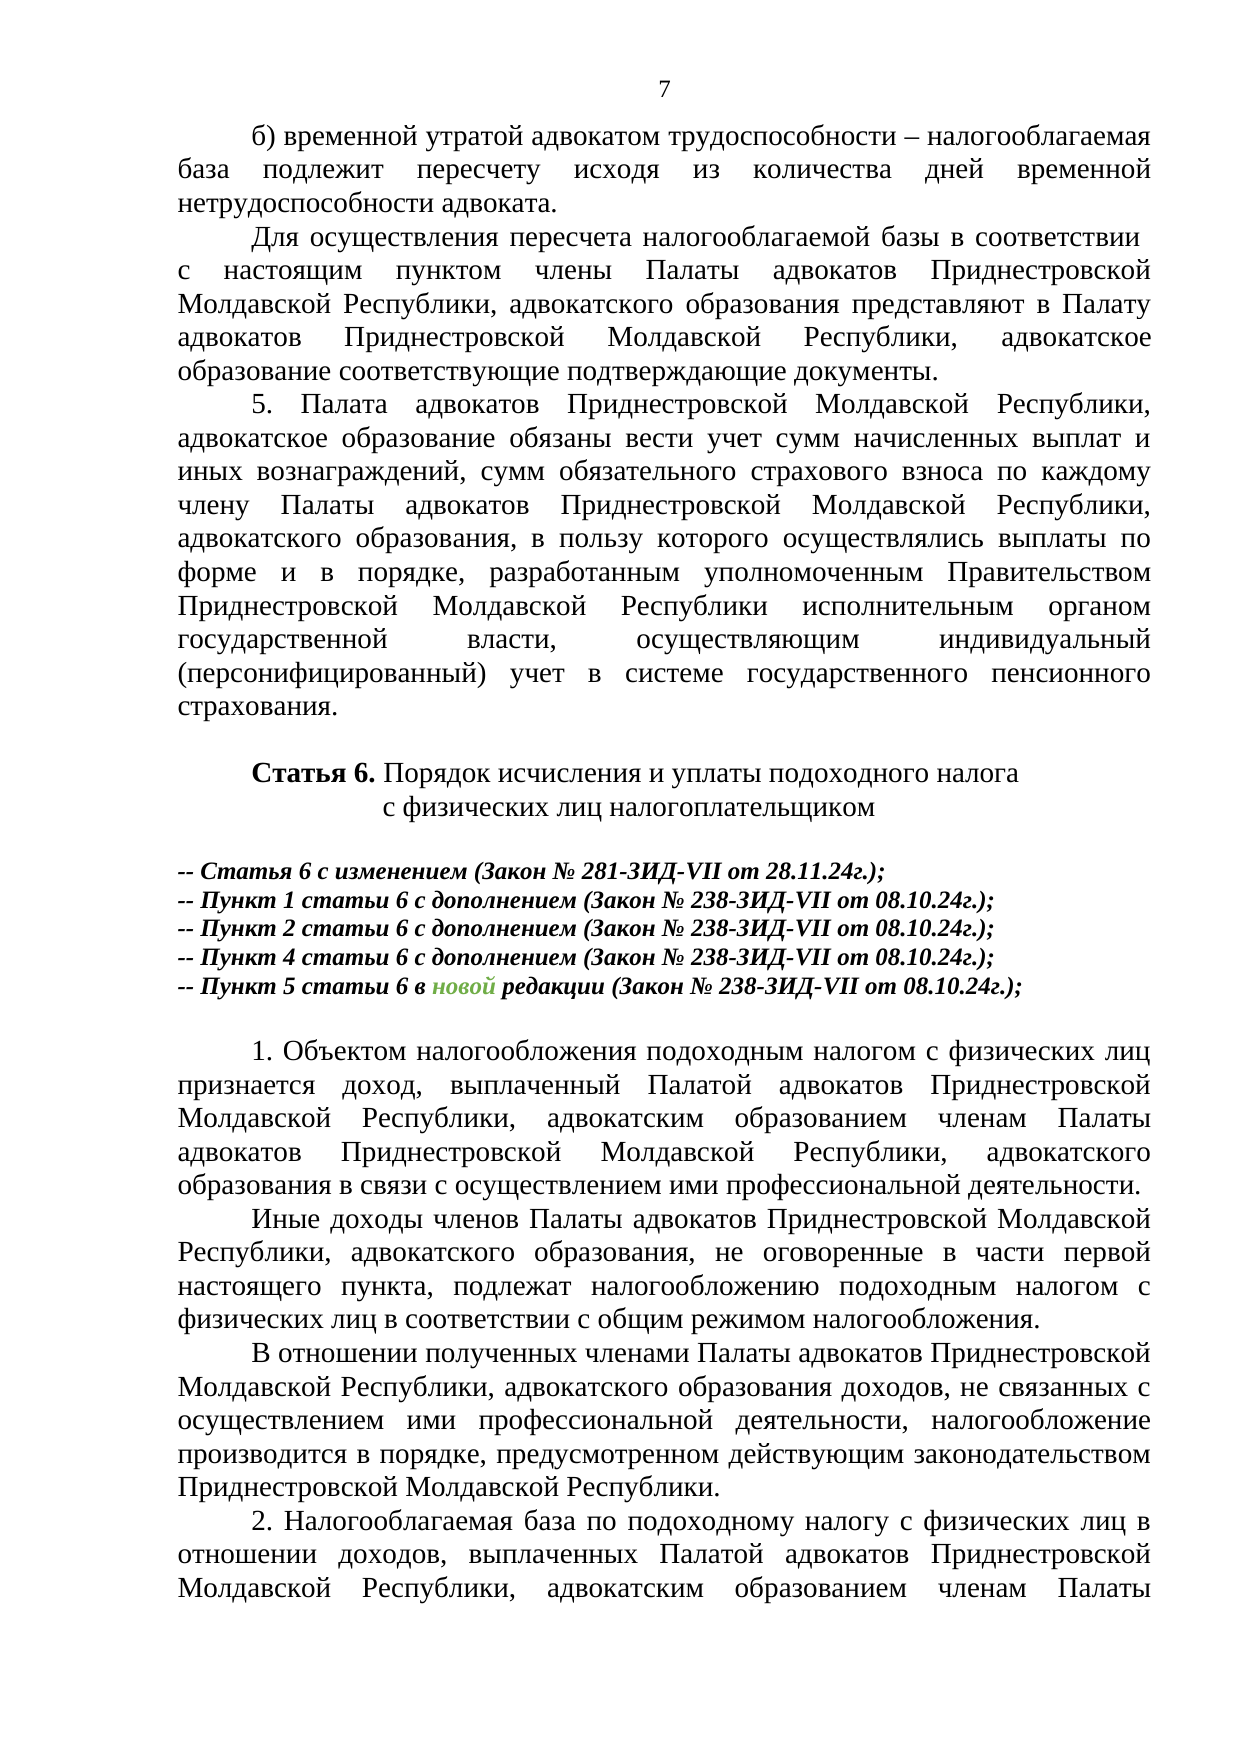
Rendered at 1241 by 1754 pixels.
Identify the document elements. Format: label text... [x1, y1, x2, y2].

text с физических лиц налогоплательщиком [177, 789, 1152, 822]
text 5. Палата адвокатов Приднестровской Молдавской Республики, адвокатское образование обязаны вести учет сумм начисленных выплат и иных вознаграждений, сумм обязательного страхового взноса по каждому члену Палаты адвокатов Приднестровской Молдавской Республики, адвокатского образования, в пользу которого осуществлялись выплаты по форме и в порядке, разработанным уполномоченным Правительством Приднестровской Молдавской Республики исполнительным органом государственной власти, осуществляющим индивидуальный (персонифицированный) учет в системе государственного пенсионного страхования. [177, 386, 1152, 722]
text В отношении полученных членами Палаты адвокатов Приднестровской Молдавской Республики, адвокатского образования доходов, не связанных с осуществлением ими профессиональной деятельности, налогообложение производится в порядке, предусмотренном действующим законодательством Приднестровской Молдавской Республики. [177, 1335, 1152, 1503]
text -- Пункт 2 статьи 6 с дополнением (Закон № 238-ЗИД-VII от 08.10.24г.); [177, 913, 1152, 942]
text 1. Объектом налогообложения подоходным налогом с физических лиц признается доход, выплаченный Палатой адвокатов Приднестровской Молдавской Республики, адвокатским образованием членам Палаты адвокатов Приднестровской Молдавской Республики, адвокатского образования в связи с осуществлением ими профессиональной деятельности. [177, 1033, 1152, 1201]
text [177, 1503, 1152, 1603]
text -- Пункт 4 статьи 6 с дополнением (Закон № 238-ЗИД-VII от 08.10.24г.); [177, 942, 1152, 971]
text Иные доходы членов Палаты адвокатов Приднестровской Молдавской Республики, адвокатского образования, не оговоренные в части первой настоящего пункта, подлежат налогообложению подоходным налогом с физических лиц в соответствии с общим режимом налогообложения. [177, 1201, 1152, 1335]
text Для осуществления пересчета налогооблагаемой базы в соответствии с настоящим пунктом члены Палаты адвокатов Приднестровской Молдавской Республики, адвокатского образования представляют в Палату адвокатов Приднестровской Молдавской Республики, адвокатское образование соответствующие подтверждающие документы. [177, 219, 1152, 386]
text -- Пункт 5 статьи 6 в новой редакции (Закон № 238-ЗИД-VII от 08.10.24г.); [177, 971, 1152, 1000]
text -- Пункт 1 статьи 6 с дополнением (Закон № 238-ЗИД-VII от 08.10.24г.); [177, 885, 1152, 913]
text -- Статья 6 с изменением (Закон № 281-ЗИД-VII от 28.11.24г.); [177, 856, 1152, 885]
text б) временной утратой адвокатом трудоспособности – налогооблагаемая база подлежит пересчету исходя из количества дней временной нетрудоспособности адвоката. [177, 118, 1152, 219]
text Статья 6. Порядок исчисления и уплаты подоходного налога [177, 755, 1152, 789]
